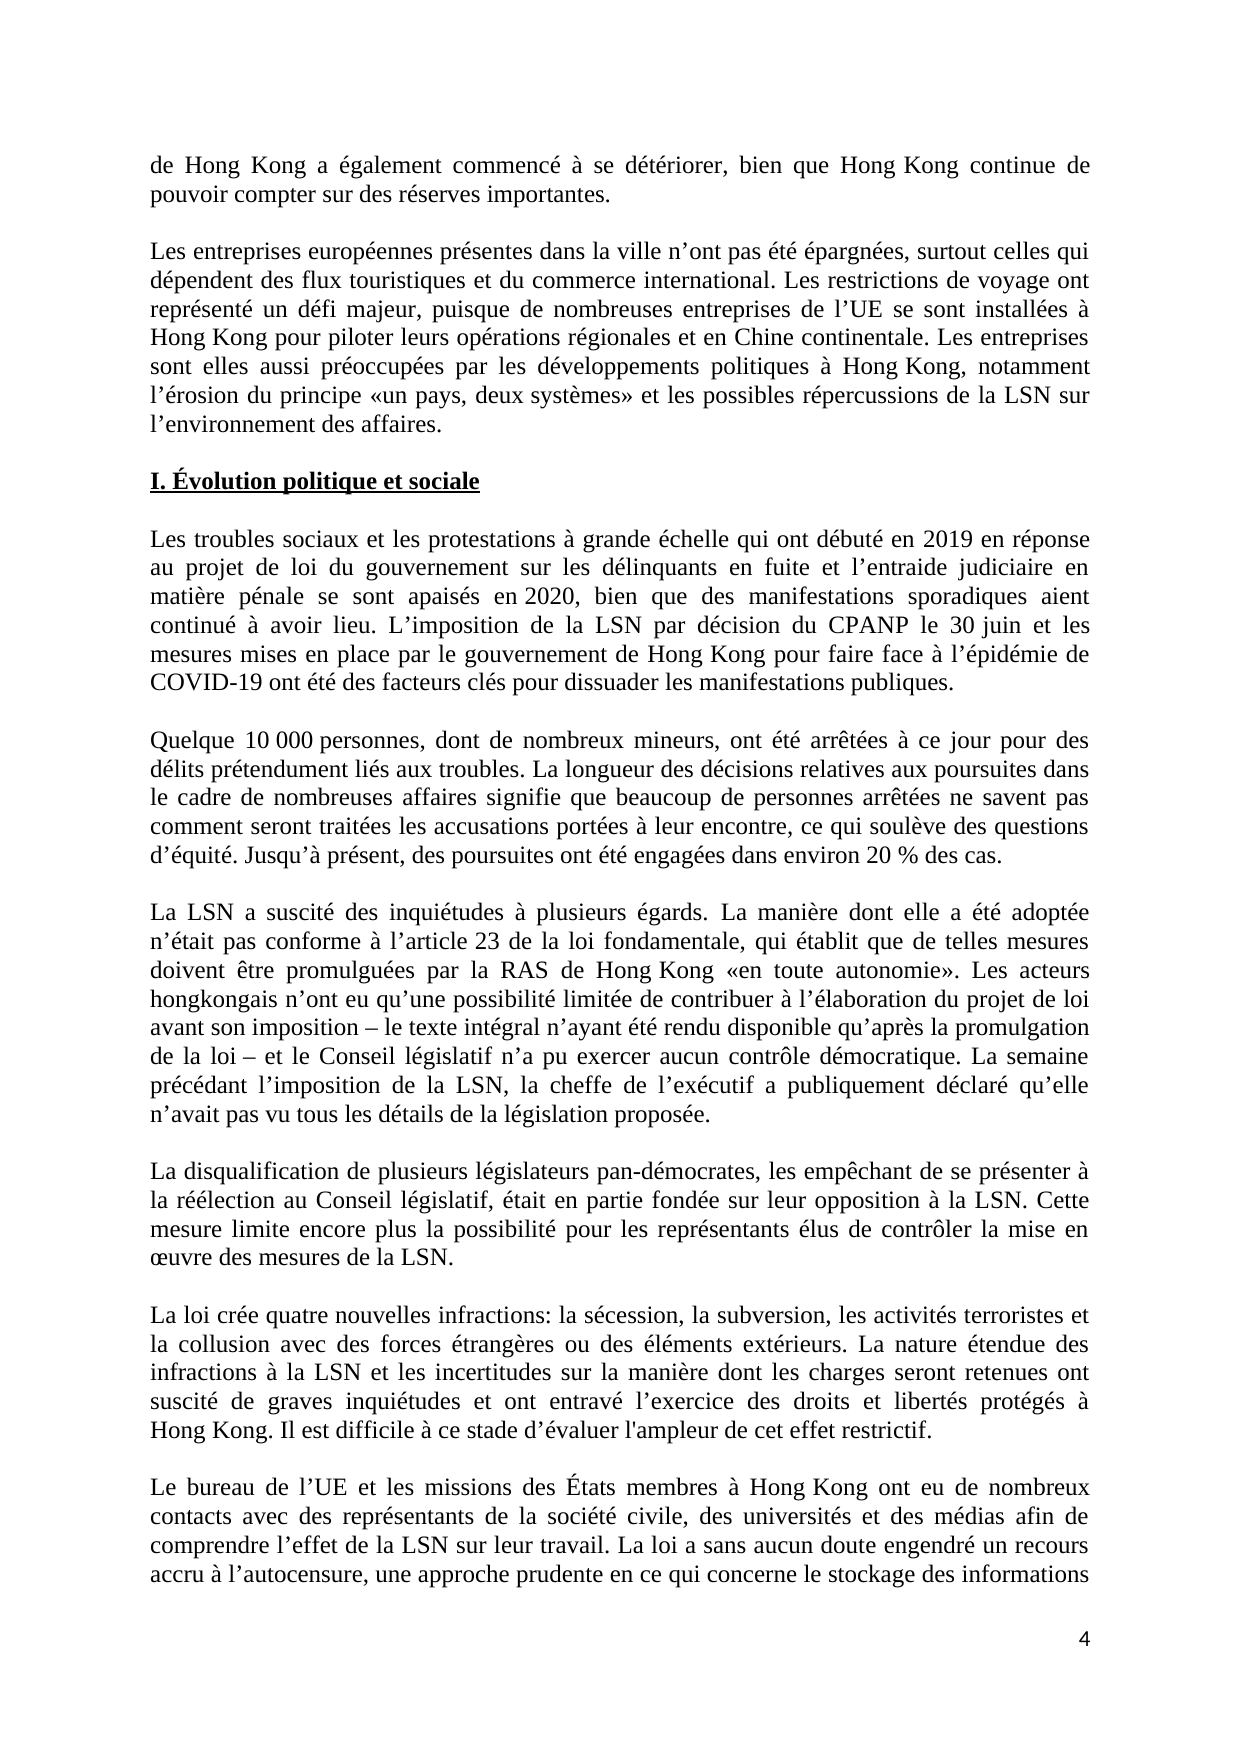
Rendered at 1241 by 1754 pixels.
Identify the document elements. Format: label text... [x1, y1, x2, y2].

text I. Évolution politique et sociale [150, 466, 1090, 495]
text La LSN a suscité des inquiétudes à plusieurs égards. La manière dont elle a été adoptée n’était pas conforme à l’article 23 de la loi fondamentale, qui établit que de telles mesures doivent être promulguées par la RAS de Hong Kong «en toute autonomie». Les acteurs hongkongais n’ont eu qu’une possibilité limitée de contribuer à l’élaboration du projet de loi avant son imposition – le texte intégral n’ayant été rendu disponible qu’après la promulgation de la loi – et le Conseil législatif n’a pu exercer aucun contrôle démocratique. La semaine précédant l’imposition de la LSN, la cheffe de l’exécutif a publiquement déclaré qu’elle n’avait pas vu tous les détails de la législation proposée. [150, 897, 1090, 1127]
text Les troubles sociaux et les protestations à grande échelle qui ont débuté en 2019 en réponse au projet de loi du gouvernement sur les délinquants en fuite et l’entraide judiciaire en matière pénale se sont apaisés en 2020, bien que des manifestations sporadiques aient continué à avoir lieu. L’imposition de la LSN par décision du CPANP le 30 juin et les mesures mises en place par le gouvernement de Hong Kong pour faire face à l’épidémie de COVID-19 ont été des facteurs clés pour dissuader les manifestations publiques. [150, 524, 1090, 696]
text La disqualification de plusieurs législateurs pan-démocrates, les empêchant de se présenter à la réélection au Conseil législatif, était en partie fondée sur leur opposition à la LSN. Cette mesure limite encore plus la possibilité pour les représentants élus de contrôler la mise en œuvre des mesures de la LSN. [150, 1156, 1090, 1271]
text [150, 150, 1090, 207]
text Quelque 10 000 personnes, dont de nombreux mineurs, ont été arrêtées à ce jour pour des délits prétendument liés aux troubles. La longueur des décisions relatives aux poursuites dans le cadre de nombreuses affaires signifie que beaucoup de personnes arrêtées ne savent pas comment seront traitées les accusations portées à leur encontre, ce qui soulève des questions d’équité. Jusqu’à présent, des poursuites ont été engagées dans environ 20 % des cas. [150, 725, 1090, 869]
text Les entreprises européennes présentes dans la ville n’ont pas été épargnées, surtout celles qui dépendent des flux touristiques et du commerce international. Les restrictions de voyage ont représenté un défi majeur, puisque de nombreuses entreprises de l’UE se sont installées à Hong Kong pour piloter leurs opérations régionales et en Chine continentale. Les entreprises sont elles aussi préoccupées par les développements politiques à Hong Kong, notamment l’érosion du principe «un pays, deux systèmes» et les possibles répercussions de la LSN sur l’environnement des affaires. [150, 236, 1090, 437]
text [150, 1472, 1090, 1587]
text La loi crée quatre nouvelles infractions: la sécession, la subversion, les activités terroristes et la collusion avec des forces étrangères ou des éléments extérieurs. La nature étendue des infractions à la LSN et les incertitudes sur la manière dont les charges seront retenues ont suscité de graves inquiétudes et ont entravé l’exercice des droits et libertés protégés à Hong Kong. Il est difficile à ce stade d’évaluer l'ampleur de cet effet restrictif. [150, 1300, 1090, 1444]
